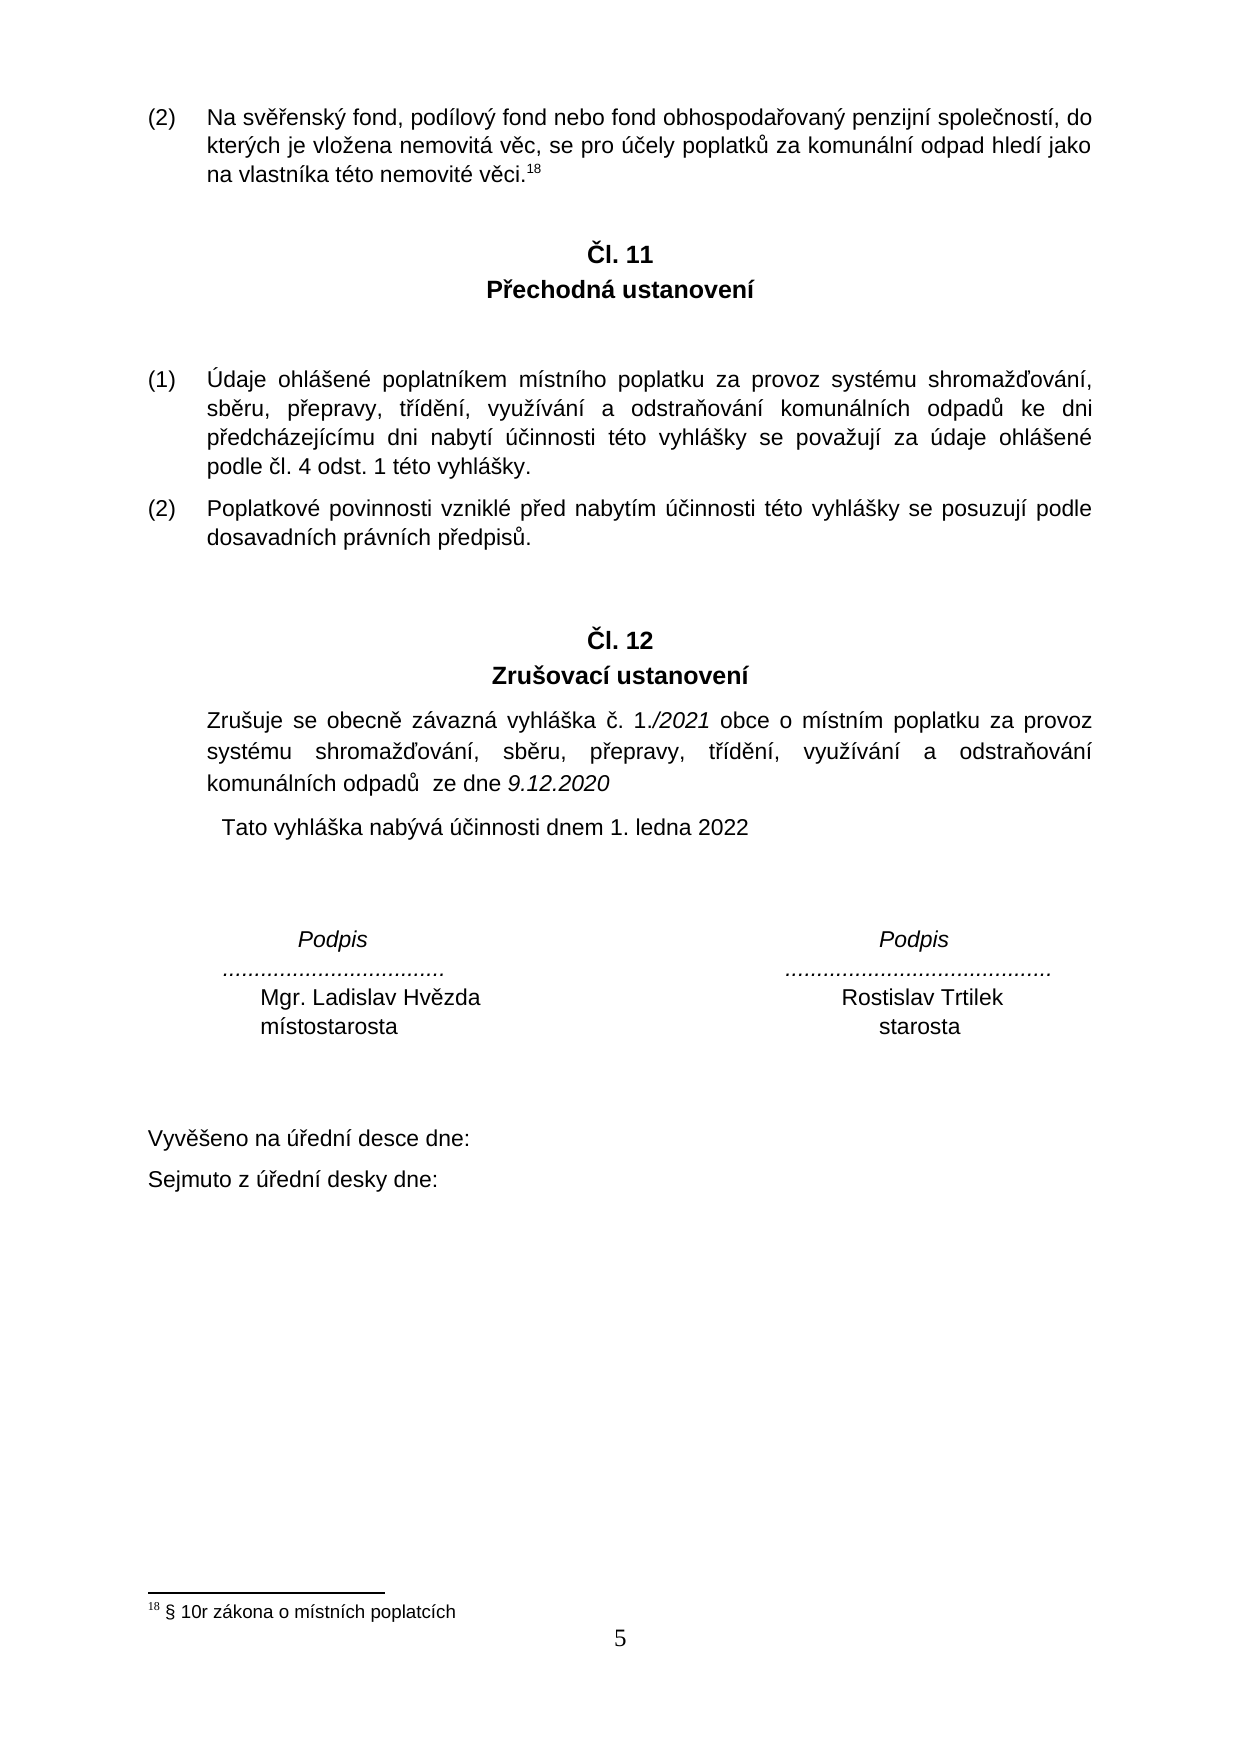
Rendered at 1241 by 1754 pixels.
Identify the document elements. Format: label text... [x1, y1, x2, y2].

text Podpis Podpis [148, 926, 1093, 952]
text ................................... .......................................... [148, 955, 1093, 981]
text Tato vyhláška nabývá účinnosti dnem 1. ledna 2022 [148, 814, 1093, 840]
text Zrušuje se obecně závazná vyhláška č. 1./2021 obce o místním poplatku za provoz systému shromažďování, sběru, přepravy, třídění, využívání a odstraňování komunálních odpadů ze dne 9.12.2020 [207, 707, 1093, 796]
list Na svěřenský fond, podílový fond nebo fond obhospodařovaný penzijní společností, do kterých je vložena nemovitá věc, se pro účely poplatků za komunální odpad hledí jako na vlastníka této nemovité věci. [148, 103, 1093, 188]
text Přechodná ustanovení [148, 275, 1093, 304]
text Čl. 12 [148, 626, 1093, 655]
list Údaje ohlášené poplatníkem místního poplatku za provoz systému shromažďování, sběru, přepravy, třídění, využívání a odstraňování komunálních odpadů ke dni předcházejícímu dni nabytí účinnosti této vyhlášky se považují za údaje ohlášené podle čl. 4 odst. 1 této vyhlášky. [148, 366, 1093, 479]
text Vyvěšeno na úřední desce dne: [148, 1125, 1093, 1151]
text Mgr. Ladislav Hvězda Rostislav Trtilek [148, 984, 1093, 1010]
text Sejmuto z úřední desky dne: [148, 1166, 1093, 1193]
text Zrušovací ustanovení [148, 661, 1093, 690]
list Poplatkové povinnosti vzniklé před nabytím účinnosti této vyhlášky se posuzují podle dosavadních právních předpisů. [148, 494, 1093, 550]
text Čl. 11 [148, 240, 1093, 269]
text místostarosta starosta [148, 1013, 1093, 1039]
